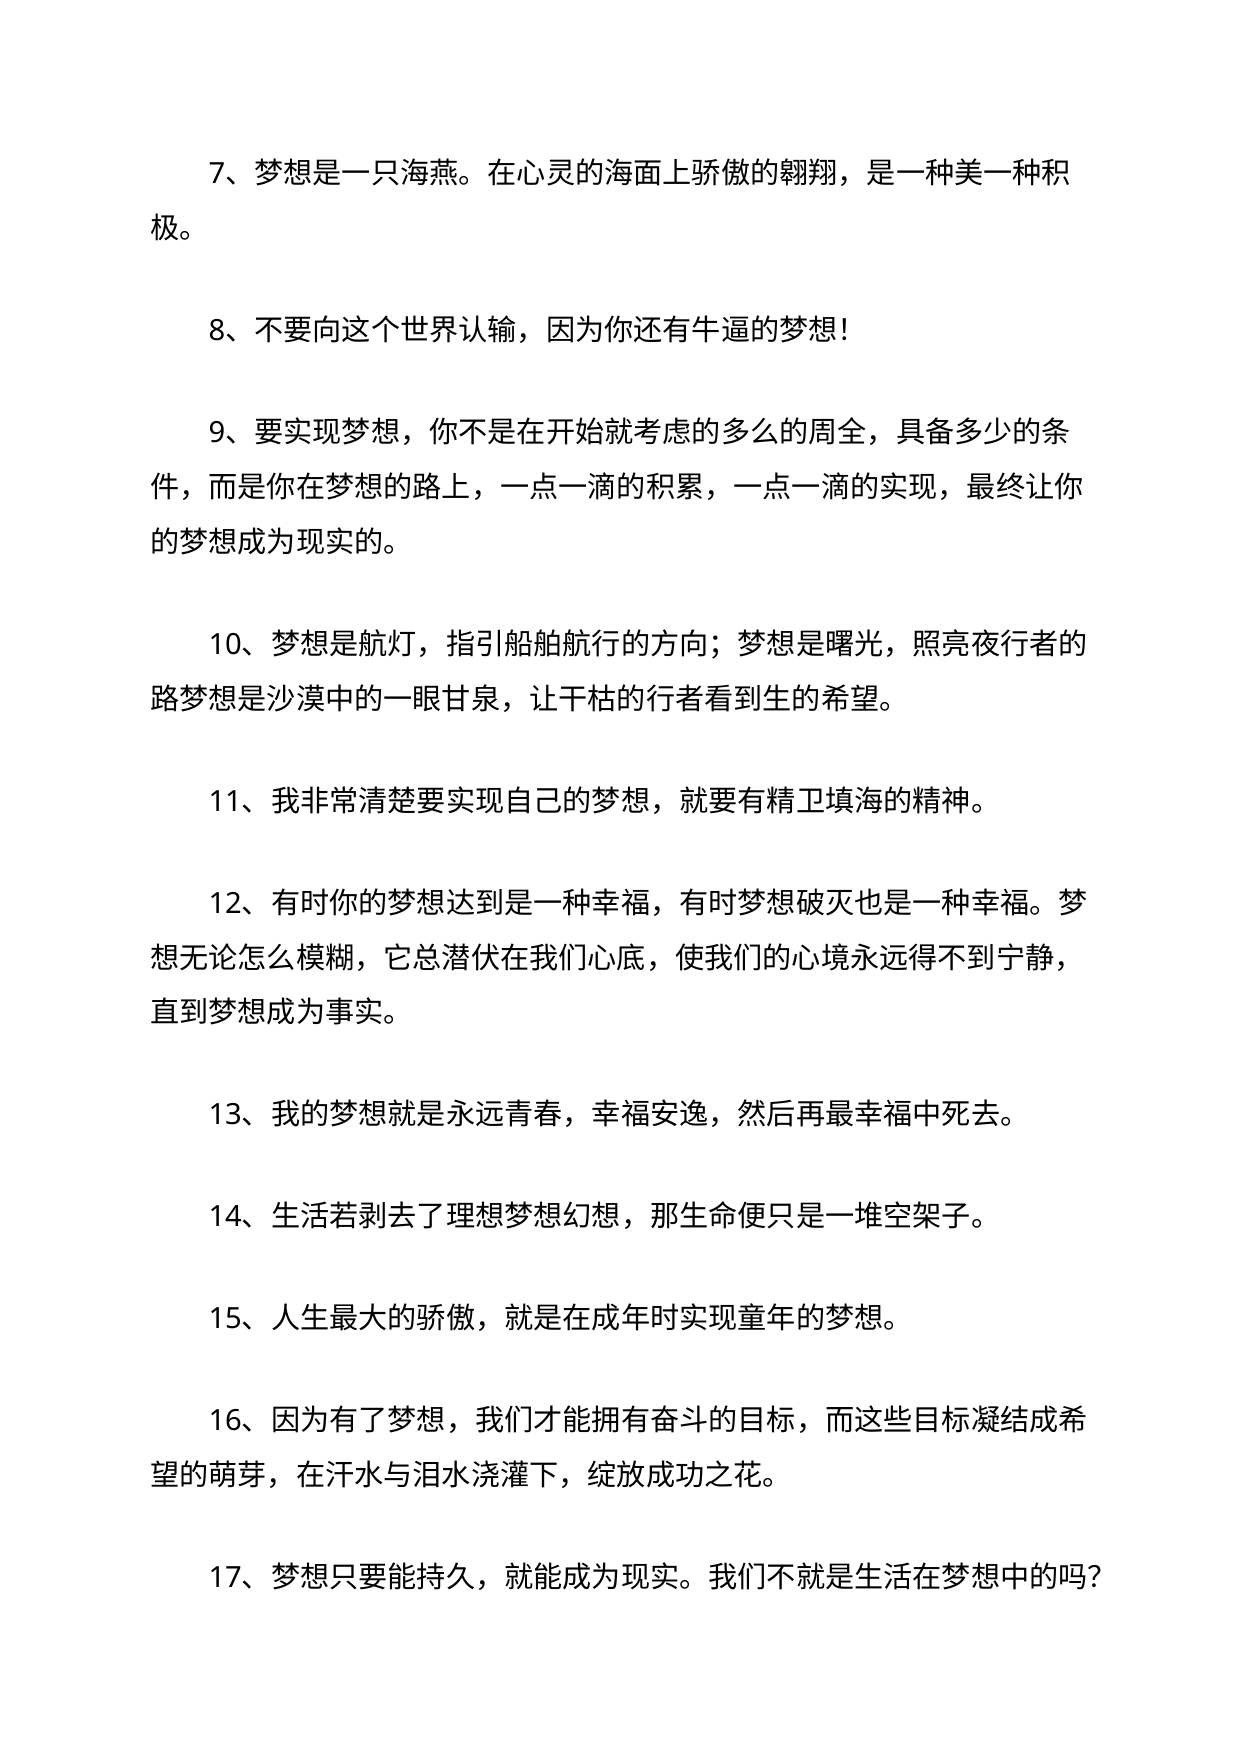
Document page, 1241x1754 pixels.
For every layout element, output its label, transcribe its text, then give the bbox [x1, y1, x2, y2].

text 10、梦想是航灯，指引船舶航行的方向；梦想是曙光，照亮夜行者的路梦想是沙漠中的一眼甘泉，让干枯的行者看到生的希望。 [150, 620, 1090, 718]
text 12、有时你的梦想达到是一种幸福，有时梦想破灭也是一种幸福。梦想无论怎么模糊，它总潜伏在我们心底，使我们的心境永远得不到宁静，直到梦想成为事实。 [150, 879, 1090, 1031]
text 8、不要向这个世界认输，因为你还有牛逼的梦想！ [150, 307, 1090, 349]
text 7、梦想是一只海燕。在心灵的海面上骄傲的翱翔，是一种美一种积极。 [150, 150, 1090, 247]
text 14、生活若剥去了理想梦想幻想，那生命便只是一堆空架子。 [150, 1193, 1090, 1235]
text 13、我的梦想就是永远青春，幸福安逸，然后再最幸福中死去。 [150, 1091, 1090, 1133]
text 9、要实现梦想，你不是在开始就考虑的多么的周全，具备多少的条件，而是你在梦想的路上，一点一滴的积累，一点一滴的实现，最终让你的梦想成为现实的。 [150, 409, 1090, 561]
text 15、人生最大的骄傲，就是在成年时实现童年的梦想。 [150, 1295, 1090, 1337]
text 17、梦想只要能持久，就能成为现实。我们不就是生活在梦想中的吗？ [150, 1553, 1090, 1596]
text 11、我非常清楚要实现自己的梦想，就要有精卫填海的精神。 [150, 777, 1090, 819]
text 16、因为有了梦想，我们才能拥有奋斗的目标，而这些目标凝结成希望的萌芽，在汗水与泪水浇灌下，绽放成功之花。 [150, 1397, 1090, 1494]
